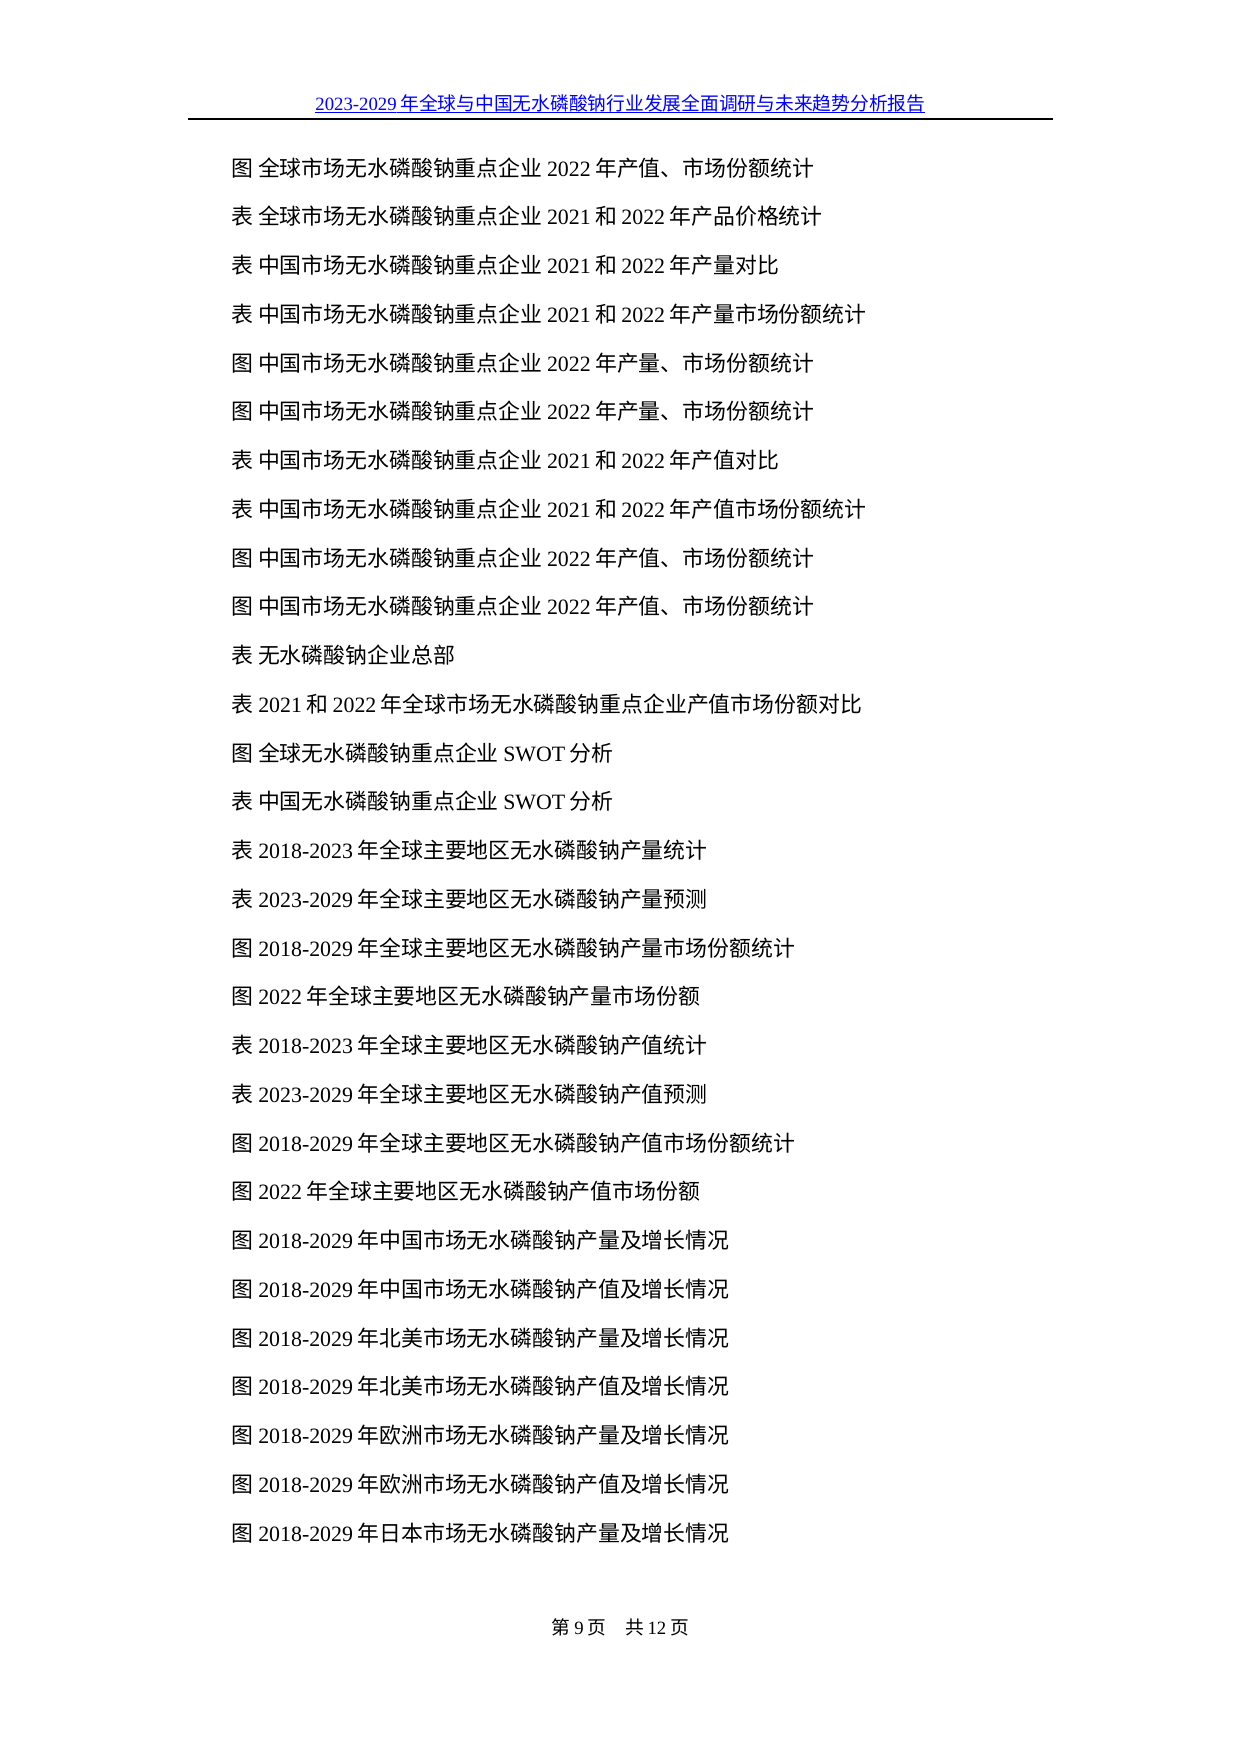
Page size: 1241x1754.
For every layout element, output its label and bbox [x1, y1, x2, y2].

text [187, 150, 1053, 1548]
